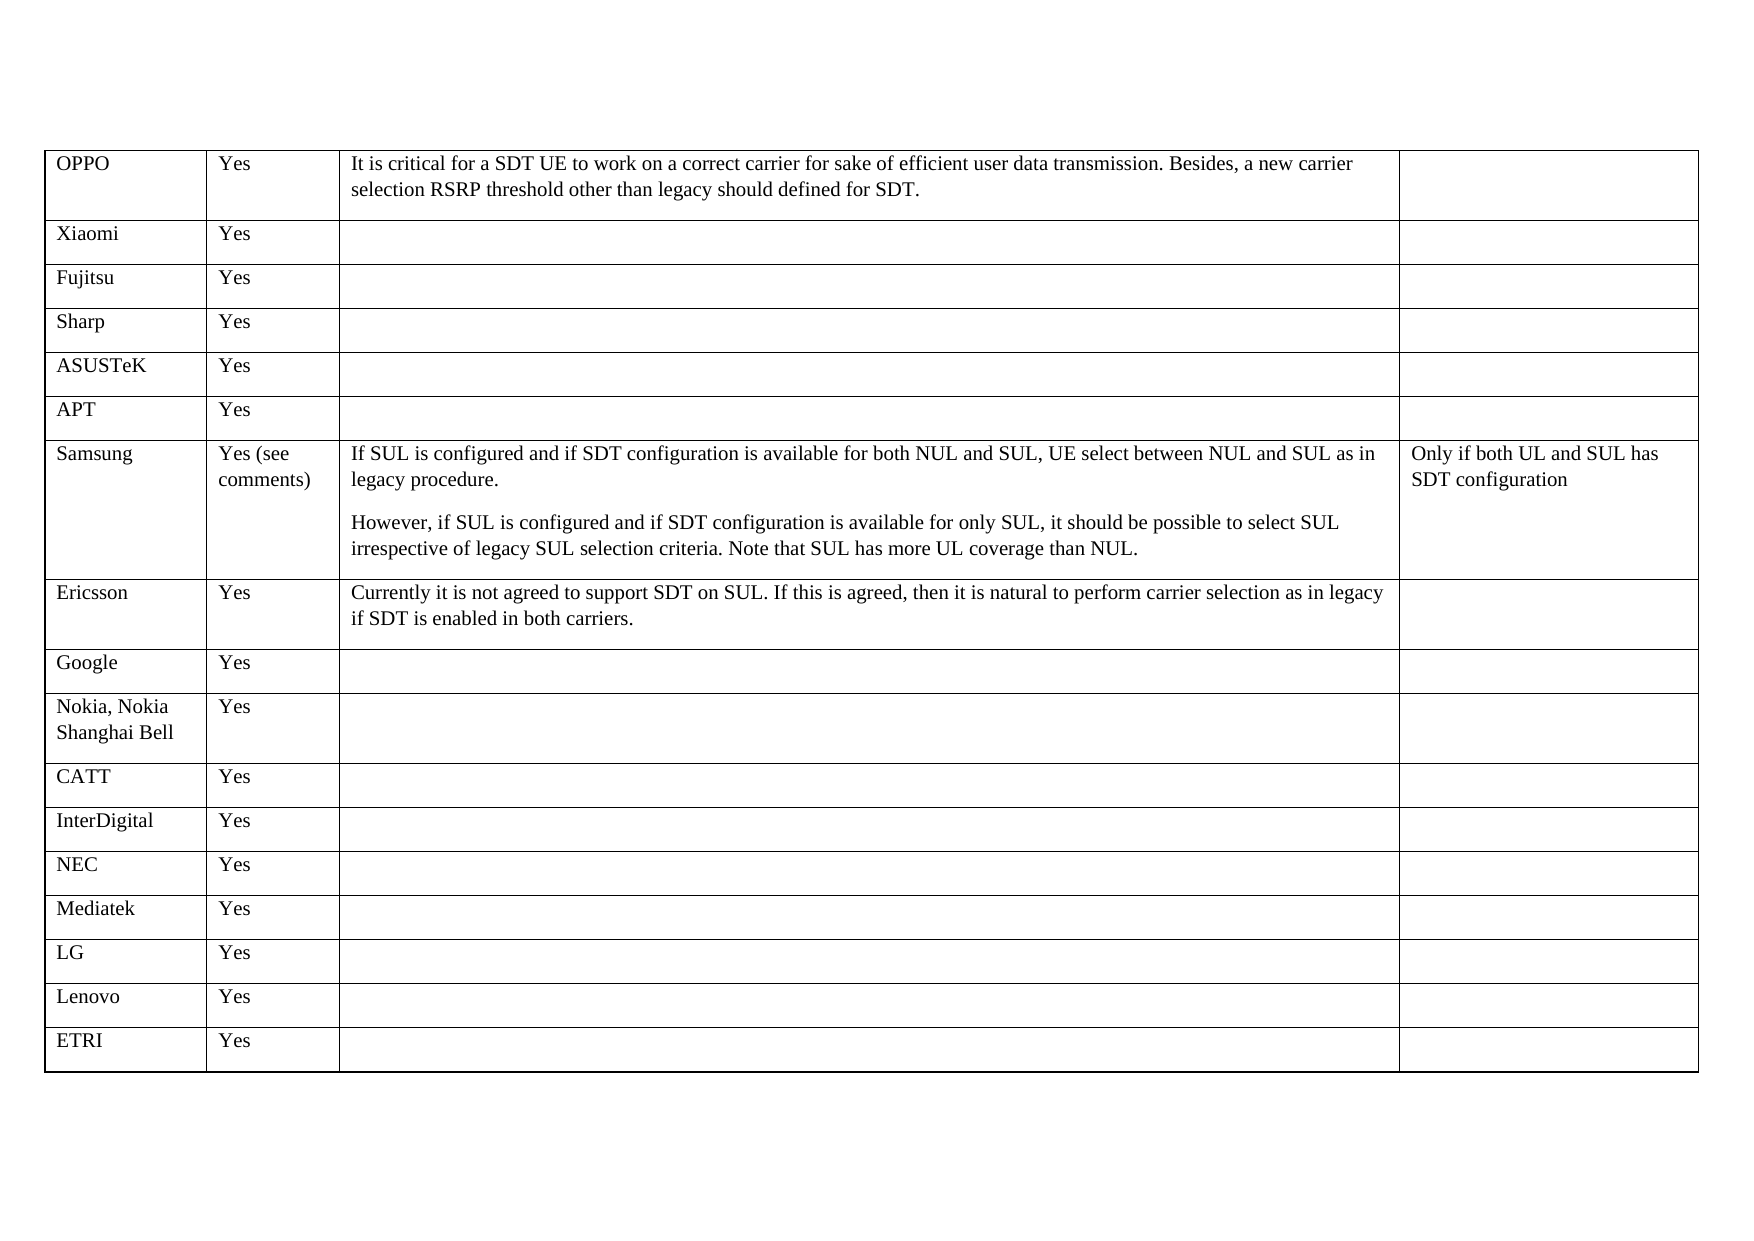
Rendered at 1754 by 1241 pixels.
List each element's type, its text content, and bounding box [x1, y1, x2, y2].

table_cell [1400, 764, 1698, 807]
table_cell InterDigital [46, 808, 206, 851]
table_cell Yes [207, 896, 339, 939]
table_cell Yes (see comments) [207, 441, 339, 579]
table_cell [1400, 353, 1698, 396]
table_cell Yes [207, 265, 339, 308]
table_cell [340, 1028, 1399, 1071]
table_cell [1400, 984, 1698, 1027]
table_cell [1400, 1028, 1698, 1071]
table_cell APT [46, 397, 206, 440]
table_cell [340, 265, 1399, 308]
table_cell Yes [207, 221, 339, 264]
table_cell Yes [207, 309, 339, 352]
table_cell Yes [207, 1028, 339, 1071]
table_cell Yes [207, 808, 339, 851]
table_cell [340, 397, 1399, 440]
table_cell [1400, 151, 1698, 220]
table_cell Yes [207, 650, 339, 693]
table_cell Yes [207, 580, 339, 649]
table_cell Sharp [46, 309, 206, 352]
table_cell Yes [207, 397, 339, 440]
table_cell Samsung [46, 441, 206, 579]
table_cell [1400, 265, 1698, 308]
table_cell [1400, 309, 1698, 352]
table_cell It is critical for a SDT UE to work on a correct carrier for sake of efficient user data transmission. Besides, a new carrier selection RSRP threshold other than legacy should defined for SDT. [340, 151, 1399, 220]
table_cell Yes [207, 852, 339, 895]
table_cell [1400, 896, 1698, 939]
table_cell [1400, 221, 1698, 264]
table_cell ETRI [46, 1028, 206, 1071]
table_cell NEC [46, 852, 206, 895]
table_cell [340, 650, 1399, 693]
table_cell Yes [207, 940, 339, 983]
table_cell [340, 221, 1399, 264]
table_cell [1400, 852, 1698, 895]
table_cell [340, 808, 1399, 851]
table_cell Currently it is not agreed to support SDT on SUL. If this is agreed, then it is natural to perform carrier selection as in legacy if SDT is enabled in both carriers. [340, 580, 1399, 649]
table_cell Yes [207, 984, 339, 1027]
table_cell Google [46, 650, 206, 693]
table_cell [340, 694, 1399, 763]
table_cell ASUSTeK [46, 353, 206, 396]
table_cell [1400, 808, 1698, 851]
table_cell Mediatek [46, 896, 206, 939]
table_cell [340, 940, 1399, 983]
table_cell [1400, 580, 1698, 649]
table_cell Yes [207, 694, 339, 763]
table_cell [1400, 650, 1698, 693]
table_cell LG [46, 940, 206, 983]
table_cell CATT [46, 764, 206, 807]
table_cell [340, 764, 1399, 807]
table_cell Yes [207, 353, 339, 396]
table_cell [1400, 940, 1698, 983]
table_cell [1400, 397, 1698, 440]
table_cell [340, 309, 1399, 352]
table_cell If SUL is configured and if SDT configuration is available for both NUL and SUL, UE select between NUL and SUL as in legacy procedure. However, if SUL is configured and if SDT configuration is available for only SUL, it should be possible to select SUL irrespective of legacy SUL selection criteria. Note that SUL has more UL coverage than NUL. [340, 441, 1399, 579]
table_cell [340, 984, 1399, 1027]
table_cell Lenovo [46, 984, 206, 1027]
table_cell Only if both UL and SUL has SDT configuration [1400, 441, 1698, 579]
table_cell Yes [207, 764, 339, 807]
table_cell Fujitsu [46, 265, 206, 308]
table_cell [340, 852, 1399, 895]
table_cell Ericsson [46, 580, 206, 649]
table_cell Yes [207, 151, 339, 220]
table_cell Nokia, Nokia Shanghai Bell [46, 694, 206, 763]
table_cell Xiaomi [46, 221, 206, 264]
table_cell OPPO [46, 151, 206, 220]
table_cell [340, 353, 1399, 396]
table_cell [1400, 694, 1698, 763]
table_cell [340, 896, 1399, 939]
